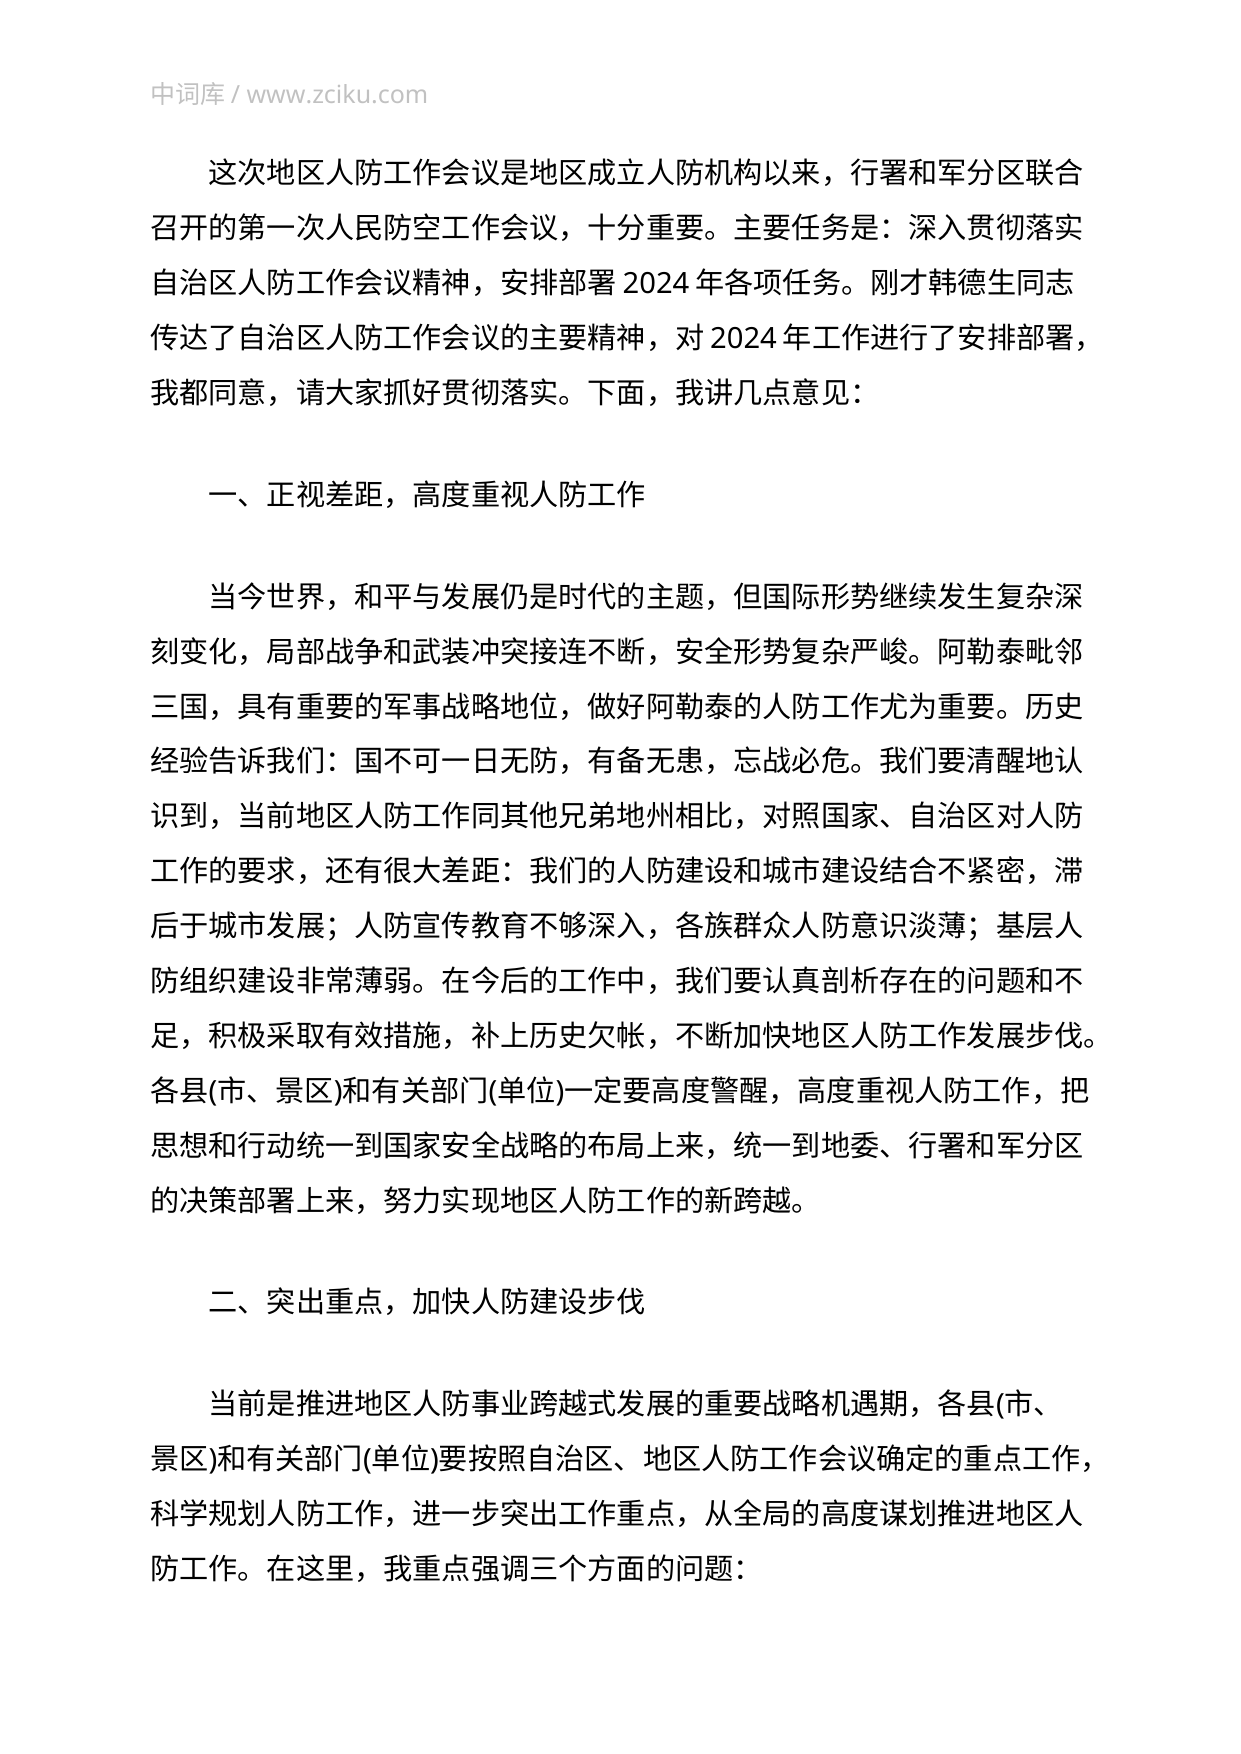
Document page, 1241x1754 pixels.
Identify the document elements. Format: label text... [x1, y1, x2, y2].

text 一、正视差距，高度重视人防工作 [150, 472, 1090, 514]
text 当前是推进地区人防事业跨越式发展的重要战略机遇期，各县(市、景区)和有关部门(单位)要按照自治区、地区人防工作会议确定的重点工作，科学规划人防工作，进一步突出工作重点，从全局的高度谋划推进地区人防工作。在这里，我重点强调三个方面的问题： [150, 1381, 1090, 1588]
text 当今世界，和平与发展仍是时代的主题，但国际形势继续发生复杂深刻变化，局部战争和武装冲突接连不断，安全形势复杂严峻。阿勒泰毗邻三国，具有重要的军事战略地位，做好阿勒泰的人防工作尤为重要。历史经验告诉我们：国不可一日无防，有备无患，忘战必危。我们要清醒地认识到，当前地区人防工作同其他兄弟地州相比，对照国家、自治区对人防工作的要求，还有很大差距：我们的人防建设和城市建设结合不紧密，滞后于城市发展；人防宣传教育不够深入，各族群众人防意识淡薄；基层人防组织建设非常薄弱。在今后的工作中，我们要认真剖析存在的问题和不足，积极采取有效措施，补上历史欠帐，不断加快地区人防工作发展步伐。各县(市、景区)和有关部门(单位)一定要高度警醒，高度重视人防工作，把思想和行动统一到国家安全战略的布局上来，统一到地委、行署和军分区的决策部署上来，努力实现地区人防工作的新跨越。 [150, 573, 1090, 1219]
text 二、突出重点，加快人防建设步伐 [150, 1279, 1090, 1321]
text 这次地区人防工作会议是地区成立人防机构以来，行署和军分区联合召开的第一次人民防空工作会议，十分重要。主要任务是：深入贯彻落实自治区人防工作会议精神，安排部署2024年各项任务。刚才韩德生同志传达了自治区人防工作会议的主要精神，对2024年工作进行了安排部署，我都同意，请大家抓好贯彻落实。下面，我讲几点意见： [150, 150, 1090, 412]
